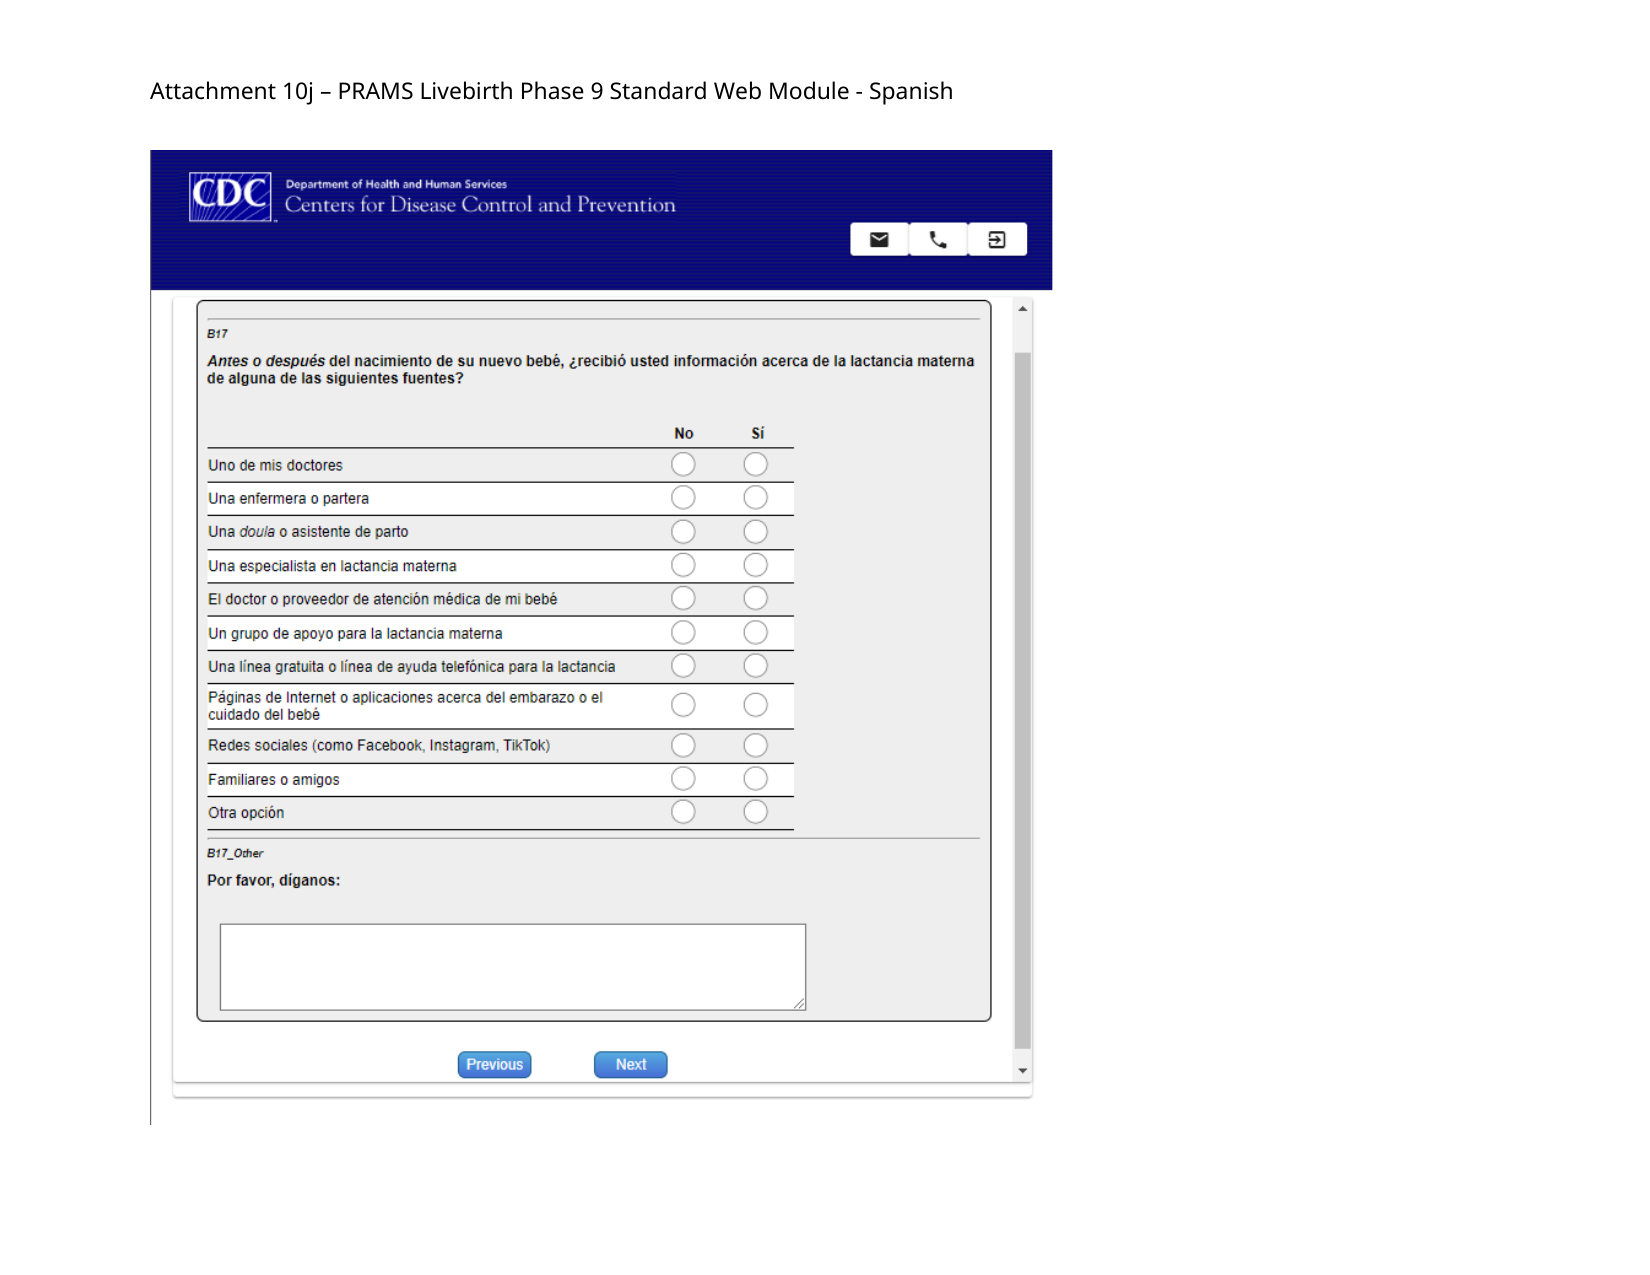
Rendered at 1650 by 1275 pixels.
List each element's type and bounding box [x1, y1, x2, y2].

picture [150, 150, 1053, 1125]
